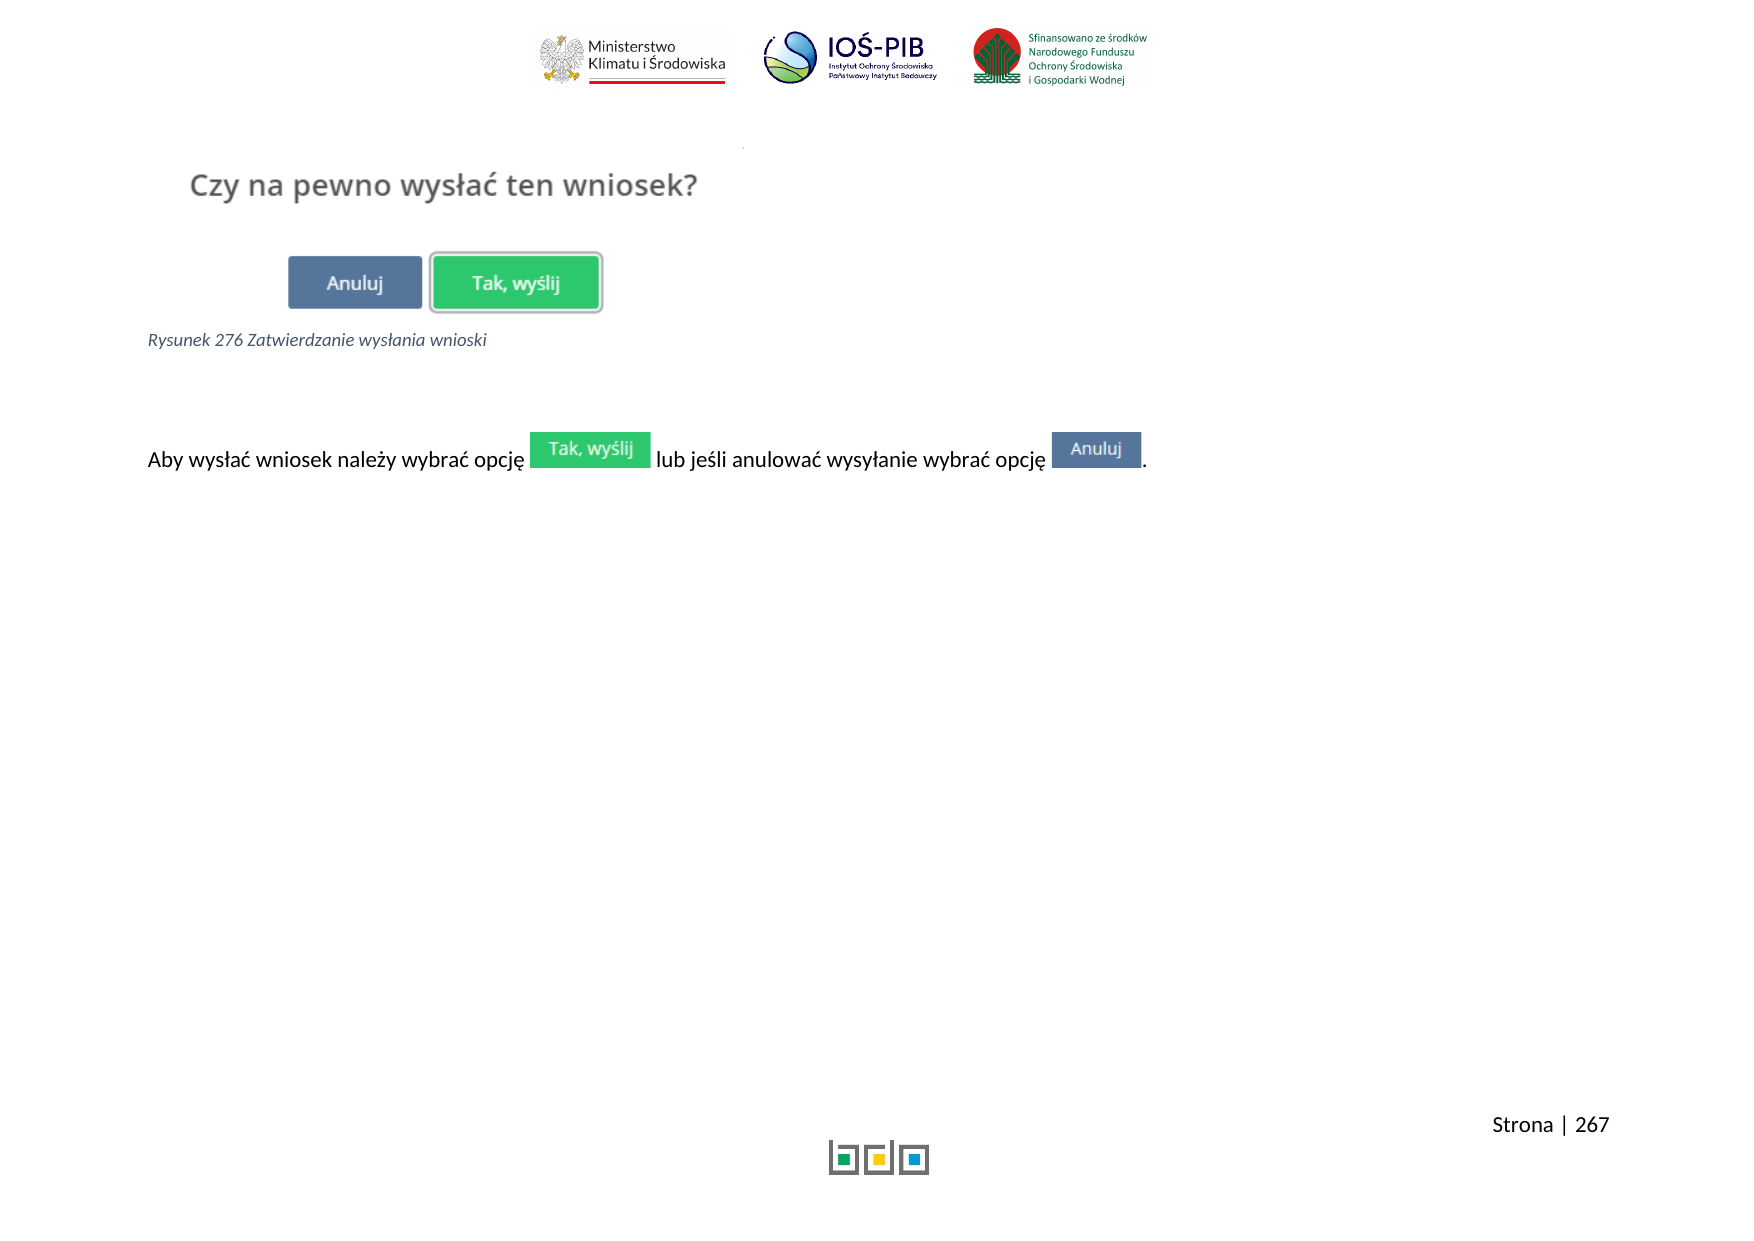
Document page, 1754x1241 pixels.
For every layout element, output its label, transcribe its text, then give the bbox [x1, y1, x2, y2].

text Rysunek 276 Zatwierdzanie wysłania wnioski [148, 328, 1609, 351]
picture [760, 26, 941, 89]
picture [147, 147, 744, 327]
text Aby wysłać wniosek należy wybrać opcję lub jeśli anulować wysyłanie wybrać opcję . [148, 372, 1609, 473]
picture [534, 26, 734, 90]
picture [972, 25, 1149, 87]
picture [820, 1128, 938, 1187]
picture [530, 432, 651, 468]
picture [1051, 432, 1142, 468]
